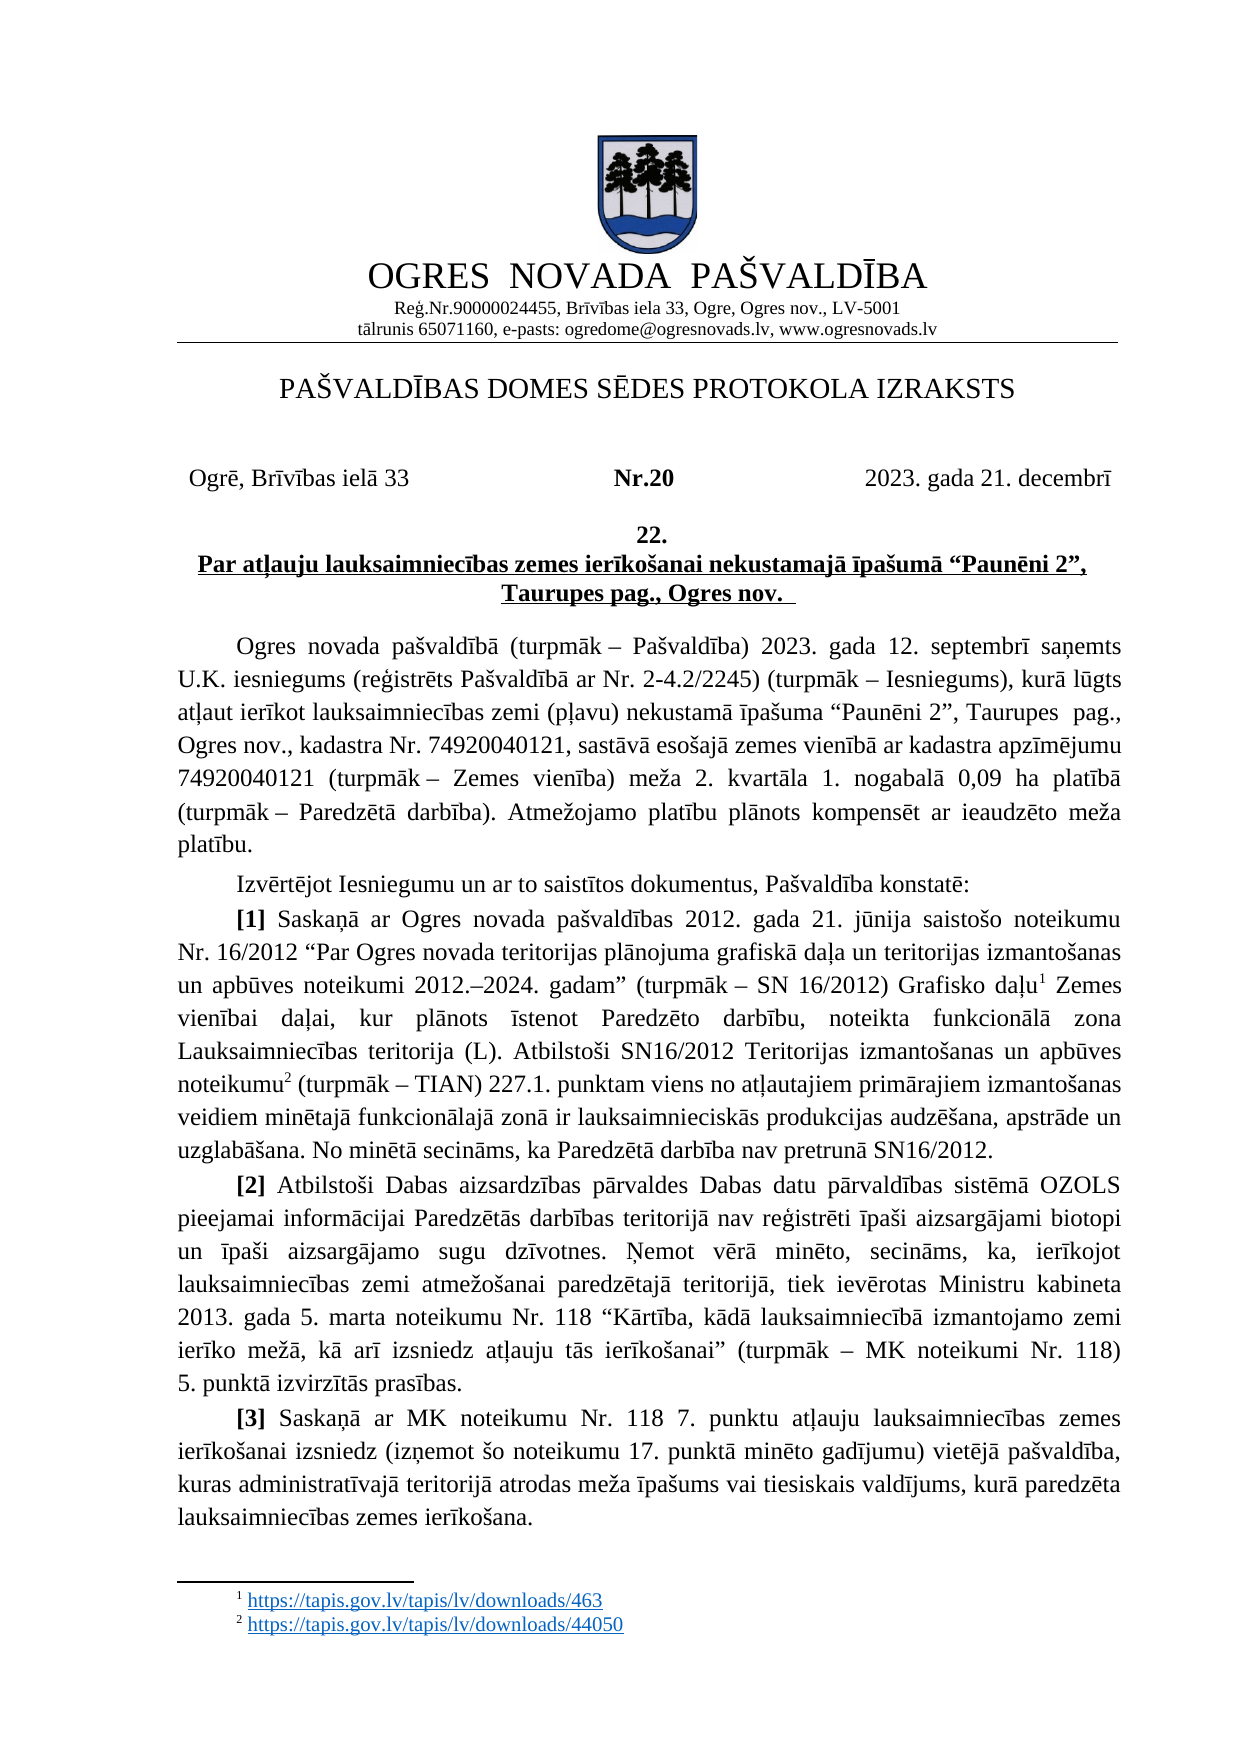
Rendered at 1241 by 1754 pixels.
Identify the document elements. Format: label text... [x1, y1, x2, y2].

text [3] Saskaņā ar MK noteikumu Nr. 118 7. punktu atļauju lauksaimniecības zemes ierīkošanai izsniedz (izņemot šo noteikumu 17. punktā minēto gadījumu) vietējā pašvaldība, kuras administratīvajā teritorijā atrodas meža īpašums vai tiesiskais valdījums, kurā paredzēta lauksaimniecības zemes ierīkošana. [177, 1403, 1122, 1531]
picture [597, 135, 698, 254]
table_header Ogrē, Brīvības ielā 33 [177, 463, 488, 491]
text Reģ.Nr.90000024455, Brīvības iela 33, Ogre, Ogres nov., LV-5001 [177, 297, 1118, 318]
text PAŠVALDĪBAS DOMES SĒDES PROTOKOLA IZRAKSTS [177, 372, 1118, 405]
table_header 2023. gada 21. decembrī [800, 463, 1122, 491]
table_header Nr.20 [488, 463, 799, 491]
text [2] Atbilstoši Dabas aizsardzības pārvaldes Dabas datu pārvaldības sistēmā OZOLS pieejamai informācijai Paredzētās darbības teritorijā nav reģistrēti īpaši aizsargājami biotopi un īpaši aizsargājamo sugu dzīvotnes. Ņemot vērā minēto, secināms, ka, ierīkojot lauksaimniecības zemi atmežošanai paredzētajā teritorijā, tiek ievērotas Ministru kabineta 2013. gada 5. marta noteikumu Nr. 118 “Kārtība, kādā lauksaimniecībā izmantojamo zemi ierīko mežā, kā arī izsniedz atļauju tās ierīkošanai” (turpmāk – MK noteikumi Nr. 118) 5. punktā izvirzītās prasības. [177, 1170, 1122, 1397]
text tālrunis 65071160, e-pasts: ogredome@ogresnovads.lv, www.ogresnovads.lv [177, 318, 1118, 342]
text OGRES NOVADA PAŠVALDĪBA [177, 253, 1118, 297]
text [1] Saskaņā ar Ogres novada pašvaldības 2012. gada 21. jūnija saistošo noteikumu Nr. 16/2012 “Par Ogres novada teritorijas plānojuma grafiskā daļa un teritorijas izmantošanas un apbūves noteikumi 2012.–2024. gadam” (turpmāk – SN 16/2012) Grafisko daļu Zemes vienībai daļai, kur plānots īstenot Paredzēto darbību, noteikta funkcionālā zona Lauksaimniecības teritorija (L). Atbilstoši SN16/2012 Teritorijas izmantošanas un apbūves noteikumu (turpmāk – TIAN) 227.1. punktam viens no atļautajiem primārajiem izmantošanas veidiem minētajā funkcionālajā zonā ir lauksaimnieciskās produkcijas audzēšana, apstrāde un uzglabāšana. No minētā secināms, ka Paredzētā darbība nav pretrunā SN16/2012. [177, 904, 1122, 1164]
text Izvērtējot Iesniegumu un ar to saistītos dokumentus, Pašvaldība konstatē: [177, 869, 1122, 898]
text Par atļauju lauksaimniecības zemes ierīkošanai nekustamajā īpašumā “Paunēni 2”, Taurupes pag., Ogres nov. [162, 549, 1122, 606]
text 22. [162, 520, 1122, 549]
text Ogres novada pašvaldībā (turpmāk – Pašvaldība) 2023. gada 12. septembrī saņemts U.K. iesniegums (reģistrēts Pašvaldībā ar Nr. 2-4.2/2245) (turpmāk – Iesniegums), kurā lūgts atļaut ierīkot lauksaimniecības zemi (pļavu) nekustamā īpašuma “Paunēni 2”, Taurupes pag., Ogres nov., kadastra Nr. 74920040121, sastāvā esošajā zemes vienībā ar kadastra apzīmējumu 74920040121 (turpmāk – Zemes vienība) meža 2. kvartāla 1. nogabalā 0,09 ha platībā (turpmāk – Paredzētā darbība). Atmežojamo platību plānots kompensēt ar ieaudzēto meža platību. [177, 631, 1122, 858]
